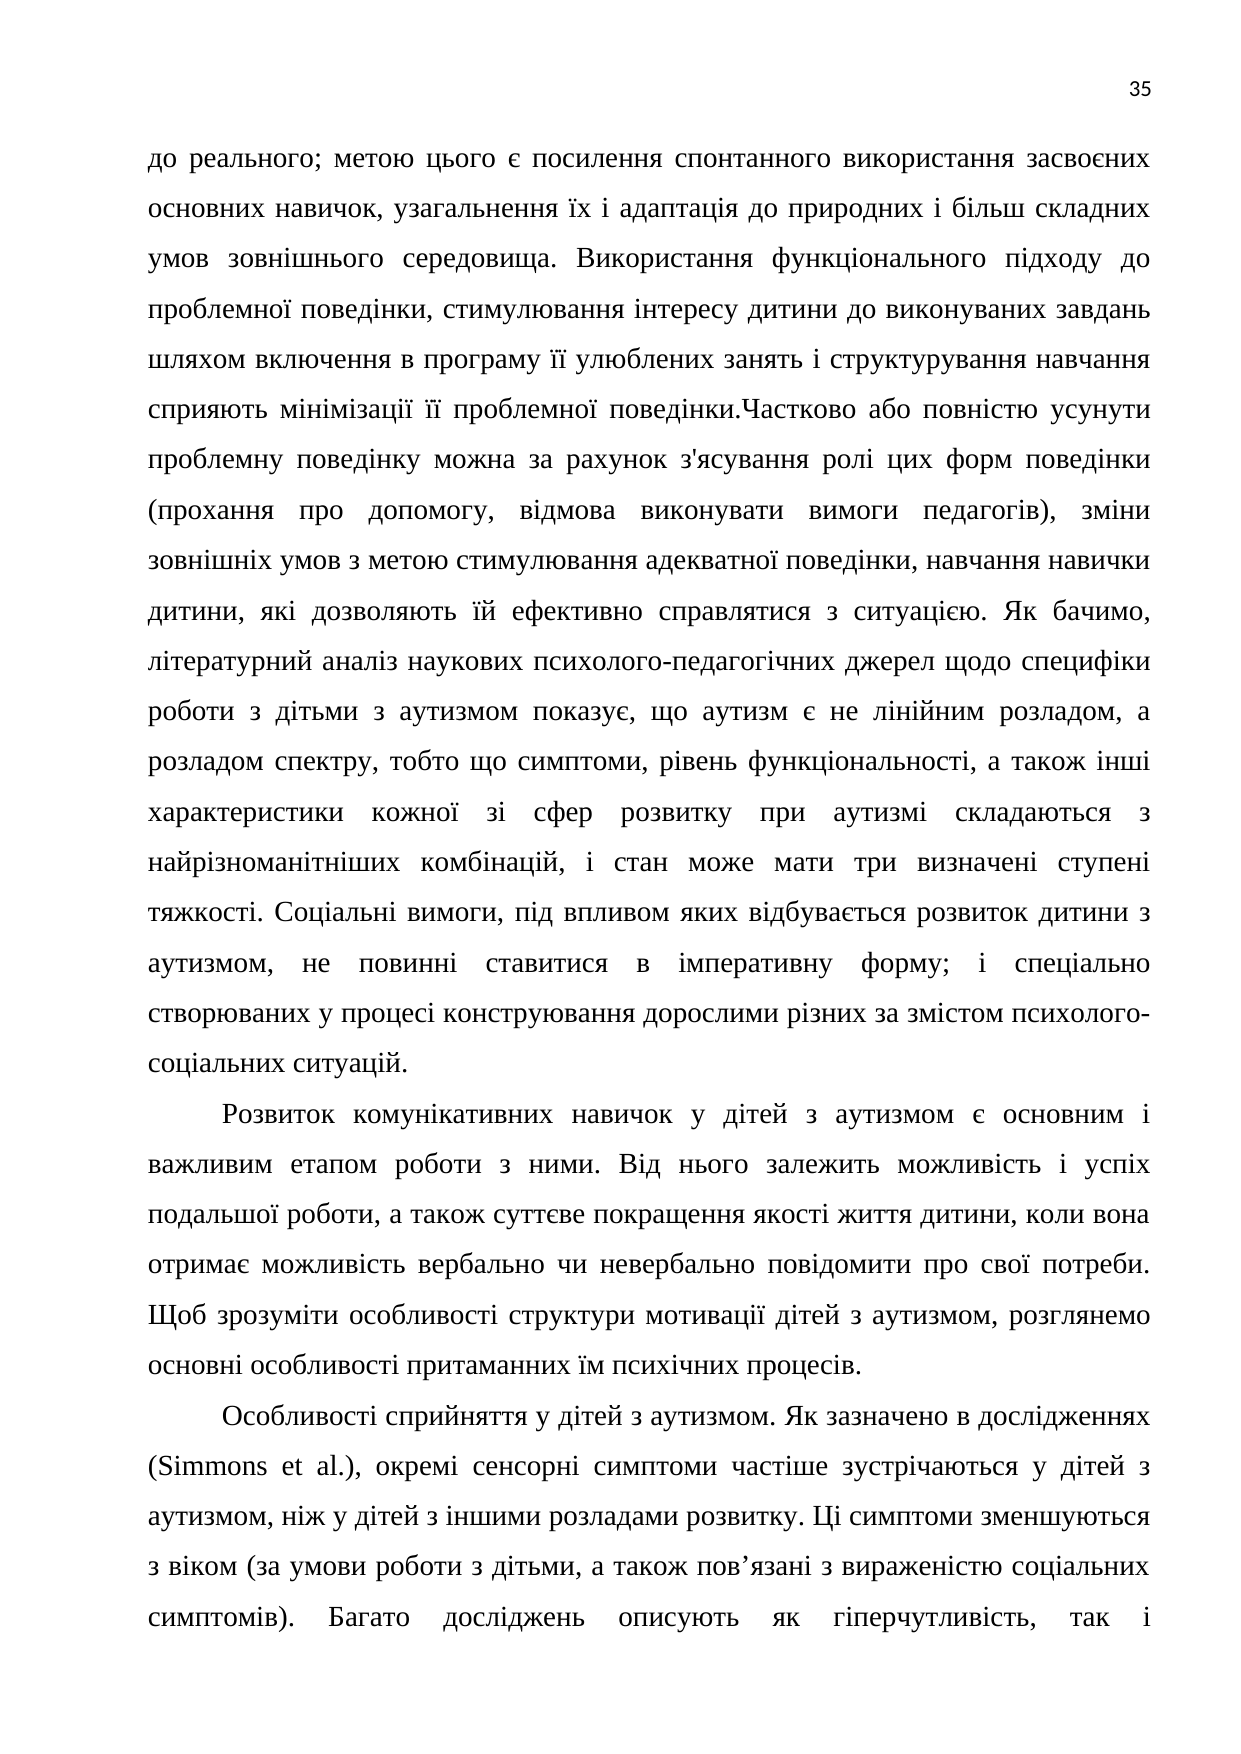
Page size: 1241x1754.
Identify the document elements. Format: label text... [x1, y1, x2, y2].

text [148, 1398, 1152, 1632]
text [148, 140, 1152, 1079]
text Розвиток комунікативних навичок у дітей з аутизмом є основним і важливим етапом роботи з ними. Від нього залежить можливість і успіх подальшої роботи, а також суттєве покращення якості життя дитини, коли вона отримає можливість вербально чи невербально повідомити про свої потреби. Щоб зрозуміти особливості структури мотивації дітей з аутизмом, розглянемо основні особливості притаманних їм психічних процесів. [148, 1096, 1152, 1381]
